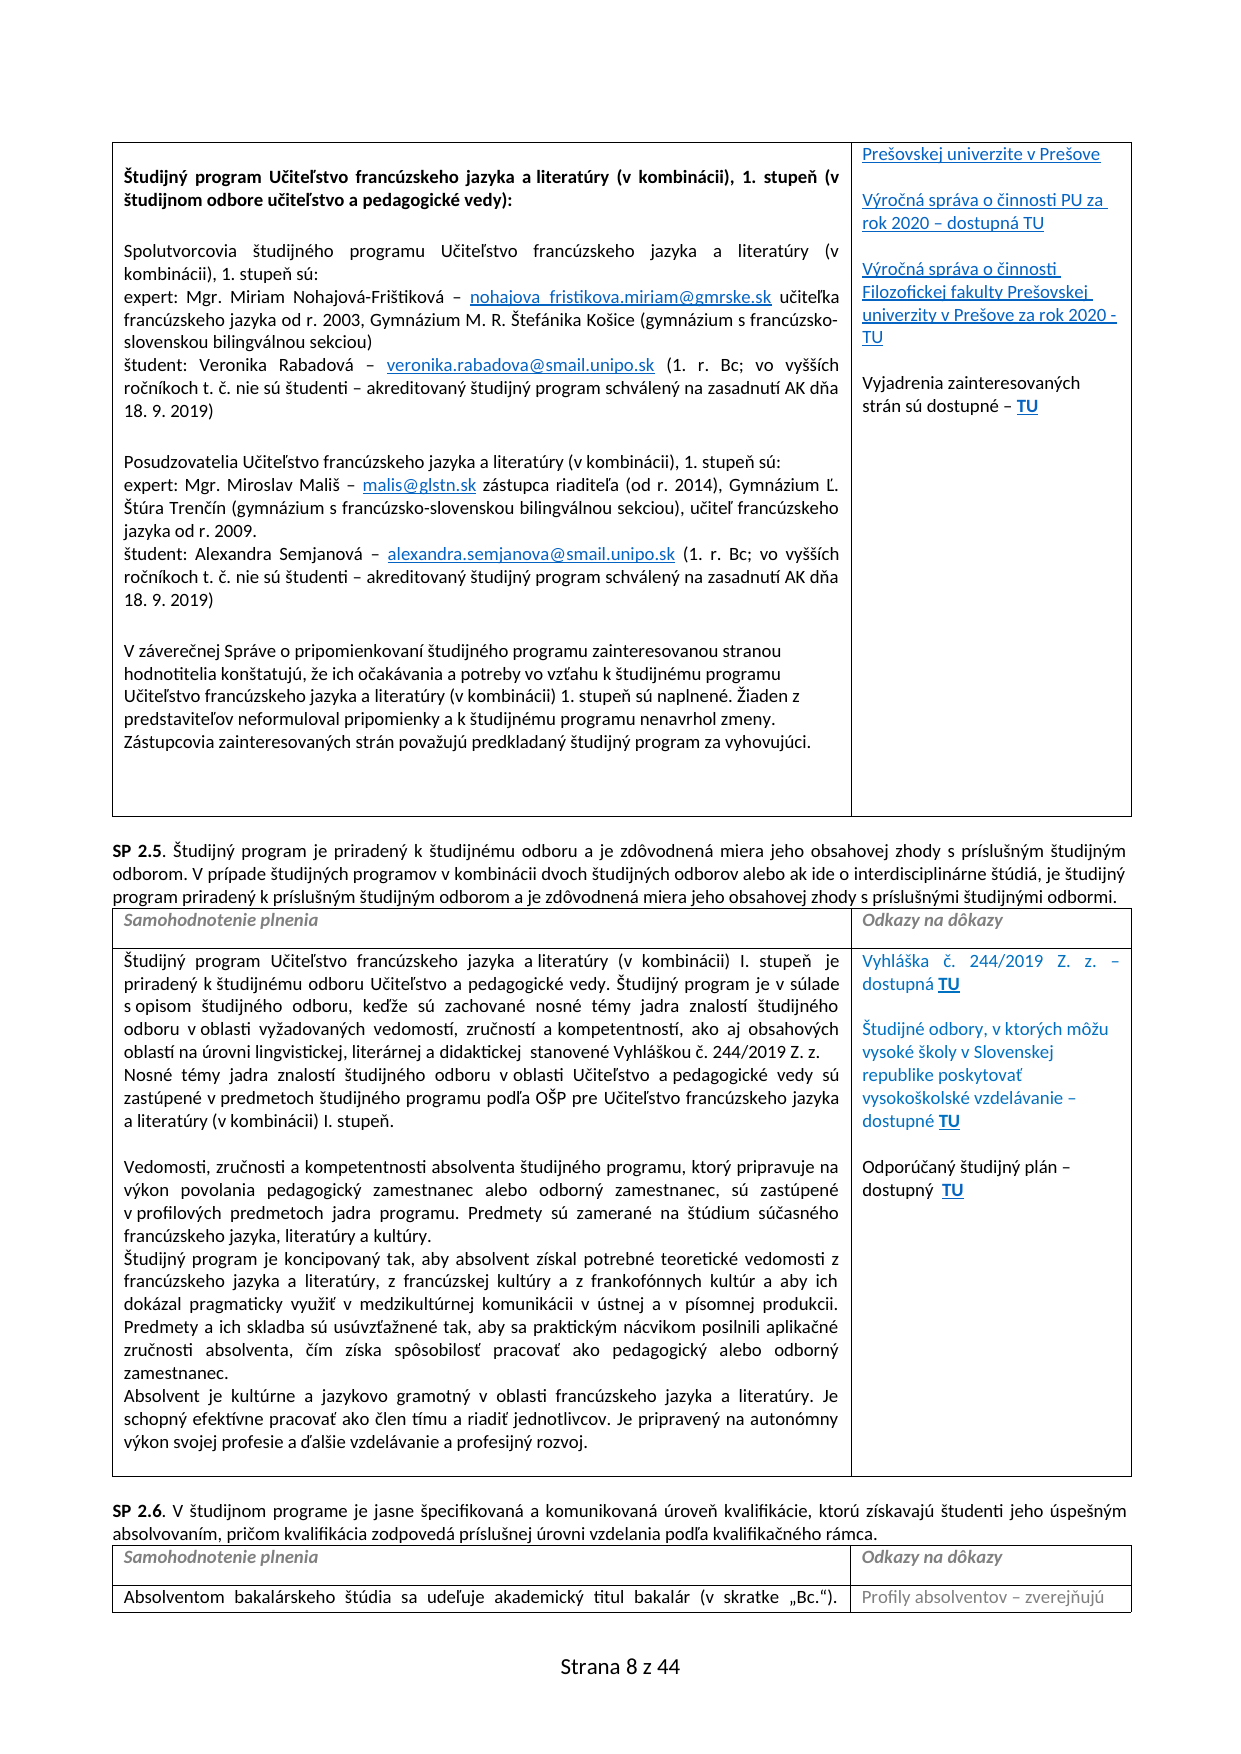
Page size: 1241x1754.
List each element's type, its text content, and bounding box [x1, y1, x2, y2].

table_cell Študijný program Učiteľstvo francúzskeho jazyka a literatúry (v kombinácii) I. stupeň je priradený k študijnému odboru Učiteľstvo a pedagogické vedy. Študijný program je v súlade s opisom študijného odboru, keďže sú zachované nosné témy jadra znalostí študijného odboru v oblasti vyžadovaných vedomostí, zručností a kompetentností, ako aj obsahových oblastí na úrovni lingvistickej, literárnej a didaktickej stanovené Vyhláškou č. 244/2019 Z. z. Nosné témy jadra znalostí študijného odboru v oblasti Učiteľstvo a pedagogické vedy sú zastúpené v predmetoch študijného programu podľa OŠP pre Učiteľstvo francúzskeho jazyka a literatúry (v kombinácii) I. stupeň. Vedomosti, zručnosti a kompetentnosti absolventa študijného programu, ktorý pripravuje na výkon povolania pedagogický zamestnanec alebo odborný zamestnanec, sú zastúpené v profilových predmetoch jadra programu. Predmety sú zamerané na štúdium súčasného francúzskeho jazyka, literatúry a kultúry. Študijný program je koncipovaný tak, aby absolvent získal potrebné teoretické vedomosti z francúzskeho jazyka a literatúry, z francúzskej kultúry a z frankofónnych kultúr a aby ich dokázal pragmaticky využiť v medzikultúrnej komunikácii v ústnej a v písomnej produkcii. Predmety a ich skladba sú usúvzťažnené tak, aby sa praktickým nácvikom posilnili aplikačné zručnosti absolventa, čím získa spôsobilosť pracovať ako pedagogický alebo odborný zamestnanec. Absolvent je kultúrne a jazykovo gramotný v oblasti francúzskeho jazyka a literatúry. Je schopný efektívne pracovať ako člen tímu a riadiť jednotlivcov. Je pripravený na autonómny výkon svojej profesie a ďalšie vzdelávanie a profesijný rozvoj. [113, 949, 851, 1476]
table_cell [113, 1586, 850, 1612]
table_header Samohodnotenie plnenia [113, 1546, 850, 1585]
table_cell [852, 143, 1131, 816]
text SP 2.5. Študijný program je priradený k študijnému odboru a je zdôvodnená miera jeho obsahovej zhody s príslušným študijným odborom. V prípade študijných programov v kombinácii dvoch študijných odborov alebo ak ide o interdisciplinárne štúdiá, je študijný program priradený k príslušným študijným odborom a je zdôvodnená miera jeho obsahovej zhody s príslušnými študijnými odbormi. [112, 839, 1128, 908]
table_cell Vyhláška č. 244/2019 Z. z. – dostupná TU Študijné odbory, v ktorých môžu vysoké školy v Slovenskej republike poskytovať vysokoškolské vzdelávanie – dostupné TU Odporúčaný študijný plán – dostupný TU [852, 949, 1131, 1476]
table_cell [113, 143, 851, 816]
text SP 2.6. V študijnom programe je jasne špecifikovaná a komunikovaná úroveň kvalifikácie, ktorú získavajú študenti jeho úspešným absolvovaním, pričom kvalifikácia zodpovedá príslušnej úrovni vzdelania podľa kvalifikačného rámca. [112, 1499, 1128, 1545]
table_header Odkazy na dôkazy [851, 1546, 1131, 1585]
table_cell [851, 1586, 1131, 1612]
table_header Odkazy na dôkazy [852, 909, 1131, 948]
table_header Samohodnotenie plnenia [113, 909, 851, 948]
